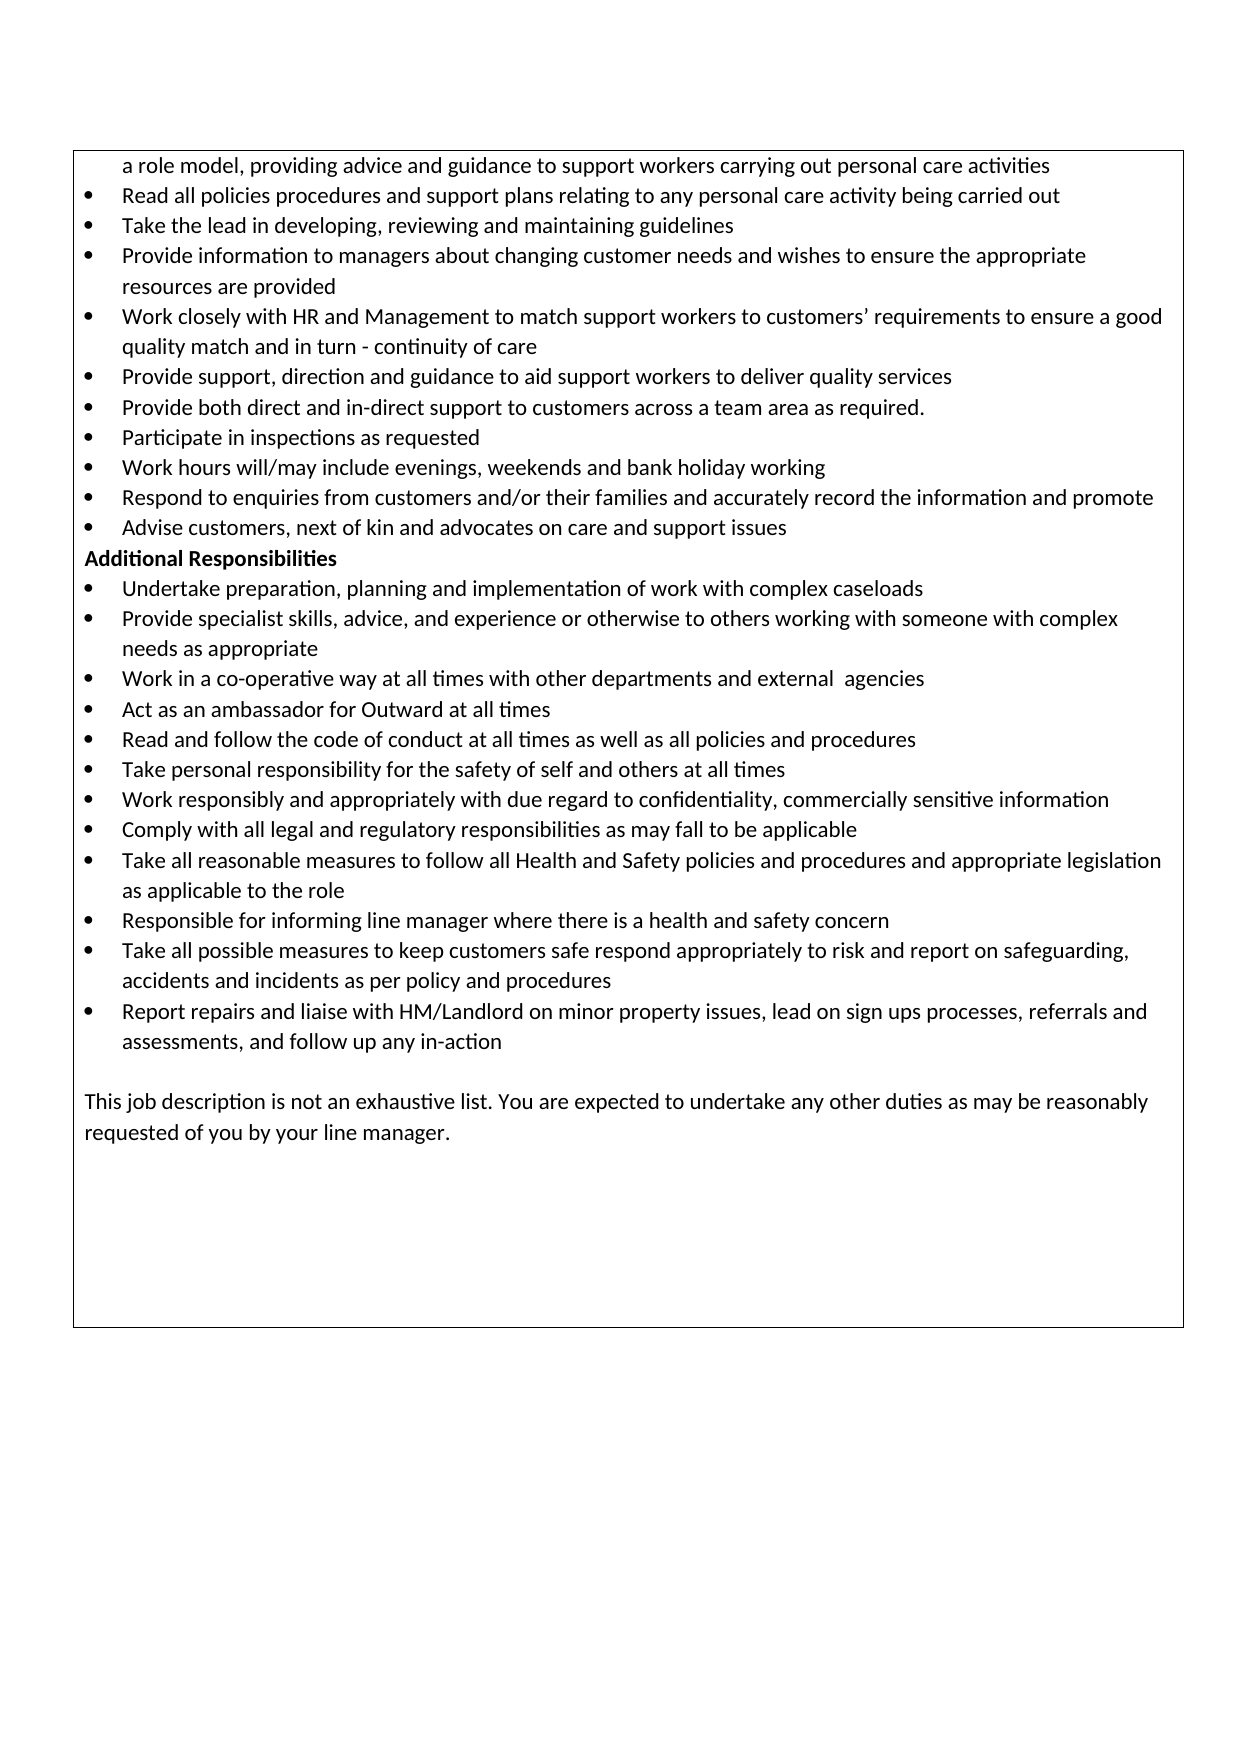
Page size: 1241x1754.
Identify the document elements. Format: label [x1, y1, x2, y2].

table_cell [74, 151, 1183, 1327]
